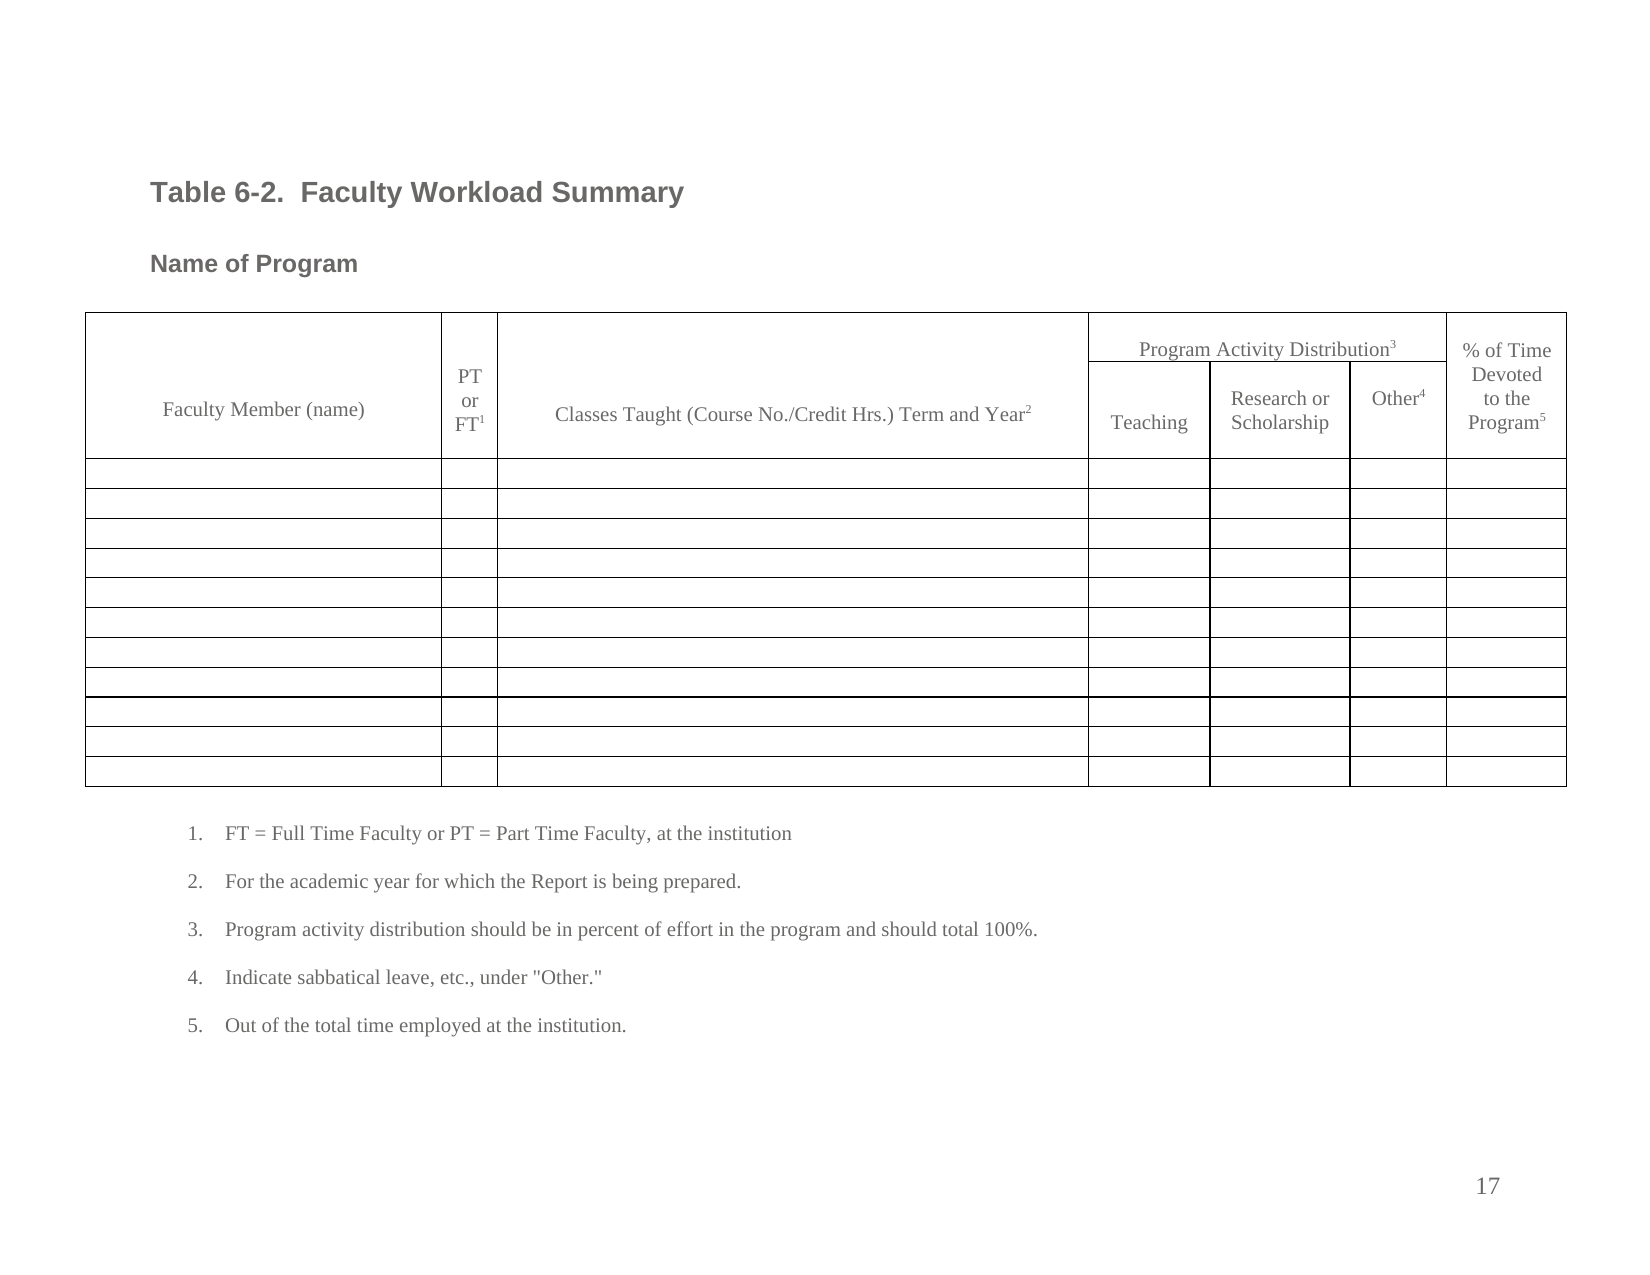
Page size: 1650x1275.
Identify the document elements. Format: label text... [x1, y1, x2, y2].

table_cell [498, 489, 1088, 518]
table_header PT or FT1 [442, 313, 497, 458]
table_cell [1351, 519, 1446, 547]
table_cell [1351, 608, 1446, 637]
table_cell [1211, 489, 1349, 518]
table_cell [1447, 578, 1566, 607]
table_cell [1211, 459, 1349, 488]
table_cell [498, 549, 1088, 577]
table_cell Teaching [1089, 362, 1209, 458]
table_cell [498, 578, 1088, 607]
table_cell [1447, 549, 1566, 577]
table_cell [86, 519, 441, 547]
table_cell [1089, 638, 1209, 667]
table_cell [442, 698, 497, 726]
table_cell [86, 698, 441, 726]
table_cell [1089, 608, 1209, 637]
table_cell [1351, 668, 1446, 696]
table_cell [86, 727, 441, 756]
table_cell [1089, 668, 1209, 696]
list For the academic year for which the Report is being prepared. [187, 869, 1500, 893]
table_cell [498, 727, 1088, 756]
table_cell [1351, 459, 1446, 488]
table_cell [1089, 519, 1209, 547]
table_cell [442, 578, 497, 607]
table_cell [442, 459, 497, 488]
table_cell [1211, 727, 1349, 756]
table_cell [442, 549, 497, 577]
table_cell [498, 459, 1088, 488]
table_cell [1351, 638, 1446, 667]
table_cell [498, 608, 1088, 637]
table_cell [442, 638, 497, 667]
list Program activity distribution should be in percent of effort in the program and should total 100%. [187, 917, 1500, 941]
table_cell [1351, 727, 1446, 756]
table_cell [1211, 608, 1349, 637]
table_header Classes Taught (Course No./Credit Hrs.) Term and Year2 [498, 313, 1088, 458]
table_cell [442, 608, 497, 637]
subtitle Table 6-2. Faculty Workload Summary [150, 175, 1500, 208]
table_cell [498, 698, 1088, 726]
table_cell [1447, 489, 1566, 518]
list Indicate sabbatical leave, etc., under "Other." [187, 965, 1500, 989]
table_cell [1351, 698, 1446, 726]
table_cell [498, 519, 1088, 547]
table_cell [498, 668, 1088, 696]
table_cell [1447, 638, 1566, 667]
table_cell [1447, 608, 1566, 637]
table_cell [1351, 489, 1446, 518]
table_cell [1447, 459, 1566, 488]
table_cell [1447, 727, 1566, 756]
text Name of Program [150, 249, 1500, 278]
table_cell [1089, 549, 1209, 577]
table_cell [1351, 757, 1446, 786]
table_cell [1211, 549, 1349, 577]
table_cell [442, 489, 497, 518]
table_cell [1089, 489, 1209, 518]
table_cell [1089, 578, 1209, 607]
table_cell [86, 668, 441, 696]
table_cell [442, 757, 497, 786]
table_cell [1211, 698, 1349, 726]
table_cell Research or Scholarship [1211, 362, 1349, 458]
table_cell [1351, 578, 1446, 607]
table_cell [86, 608, 441, 637]
table_cell [1447, 668, 1566, 696]
table_header Faculty Member (name) [86, 313, 441, 458]
table_cell [498, 638, 1088, 667]
table_header % of Time Devoted to the Program5 [1447, 313, 1566, 458]
table_cell [442, 519, 497, 547]
table_cell [86, 489, 441, 518]
table_cell [1211, 757, 1349, 786]
table_cell [1089, 459, 1209, 488]
table_cell [86, 459, 441, 488]
table_cell [1089, 698, 1209, 726]
table_cell [1211, 578, 1349, 607]
table_cell [1351, 549, 1446, 577]
list Out of the total time employed at the institution. [187, 1013, 1500, 1037]
table_cell [1447, 519, 1566, 547]
table_cell [1211, 638, 1349, 667]
table_header Program Activity Distribution3 [1089, 313, 1446, 361]
table_cell [86, 757, 441, 786]
table_cell [1211, 668, 1349, 696]
table_cell Other4 [1351, 362, 1446, 458]
list FT = Full Time Faculty or PT = Part Time Faculty, at the institution [187, 821, 1500, 845]
table_cell [498, 757, 1088, 786]
table_cell [86, 549, 441, 577]
table_cell [86, 578, 441, 607]
table_cell [442, 727, 497, 756]
table_cell [1211, 519, 1349, 547]
table_cell [1447, 698, 1566, 726]
table_cell [1447, 757, 1566, 786]
table_cell [442, 668, 497, 696]
table_cell [1089, 727, 1209, 756]
table_cell [86, 638, 441, 667]
table_cell [1089, 757, 1209, 786]
